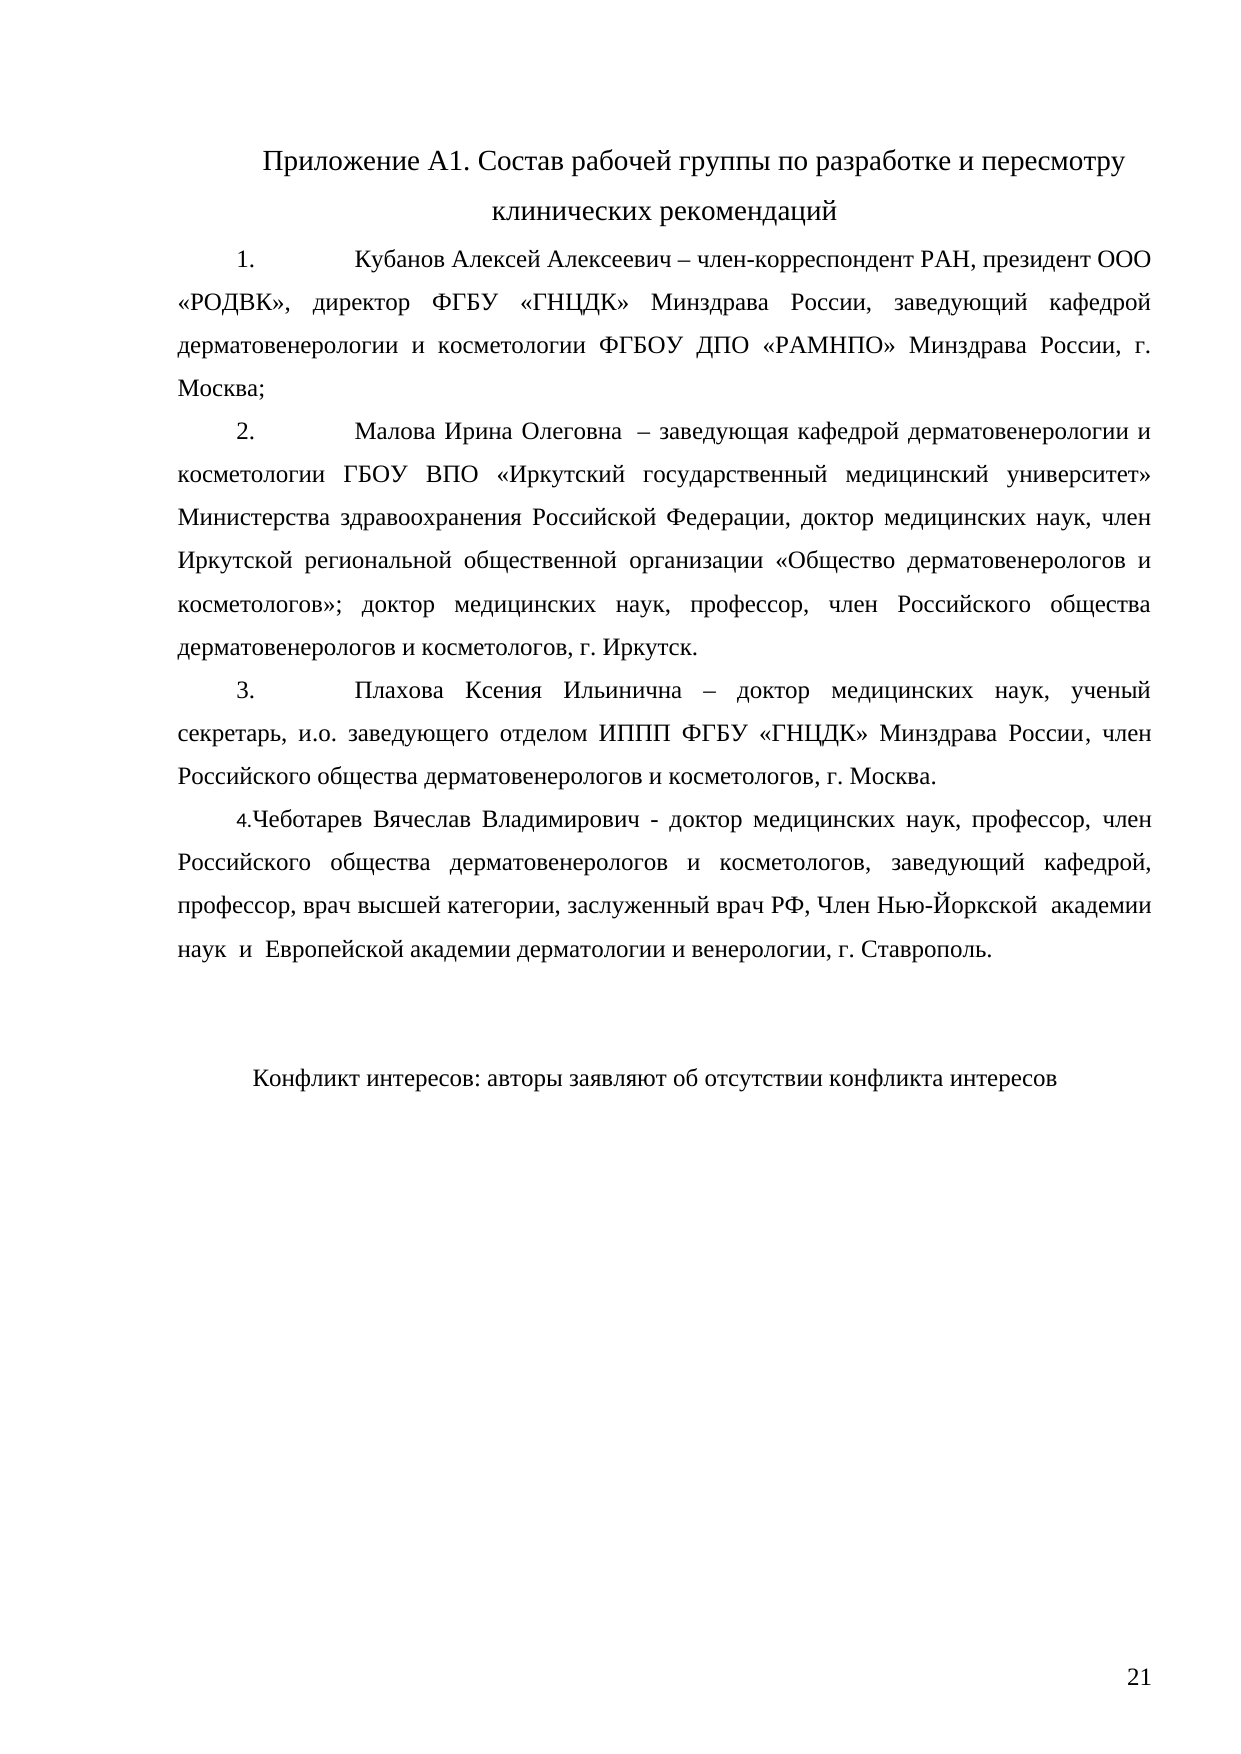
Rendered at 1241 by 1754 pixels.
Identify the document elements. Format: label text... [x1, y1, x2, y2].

list Чеботарев Вячеслав Владимирович - доктор медицинских наук, профессор, член Российского общества дерматовенерологов и косметологов, заведующий кафедрой, профессор, врач высшей категории, заслуженный врач РФ, Член Нью-Йоркской академии наук и Европейской академии дерматологии и венерологии, г. Ставрополь. [177, 804, 1152, 962]
text Конфликт интересов: авторы заявляют об отсутствии конфликта интересов [252, 1063, 1152, 1092]
list Кубанов Алексей Алексеевич – член-корреспондент РАН, президент ООО «РОДВК», директор ФГБУ «ГНЦДК» Минздрава России, заведующий кафедрой дерматовенерологии и косметологии ФГБОУ ДПО «РАМНПО» Минздрава России, г. Москва; [177, 244, 1152, 402]
text Приложение А1. Состав рабочей группы по разработке и пересмотру клинических рекомендаций [177, 143, 1152, 227]
list Плахова Ксения Ильинична – доктор медицинских наук, ученый секретарь, и.о. заведующего отделом ИППП ФГБУ «ГНЦДК» Минздрава России, член Российского общества дерматовенерологов и косметологов, г. Москва. [177, 675, 1152, 790]
list Малова Ирина Олеговна – заведующая кафедрой дерматовенерологии и косметологии ГБОУ ВПО «Иркутский государственный медицинский университет» Министерства здравоохранения Российской Федерации, доктор медицинских наук, член Иркутской региональной общественной организации «Общество дерматовенерологов и косметологов»; доктор медицинских наук, профессор, член Российского общества дерматовенерологов и косметологов, г. Иркутск. [177, 416, 1152, 661]
